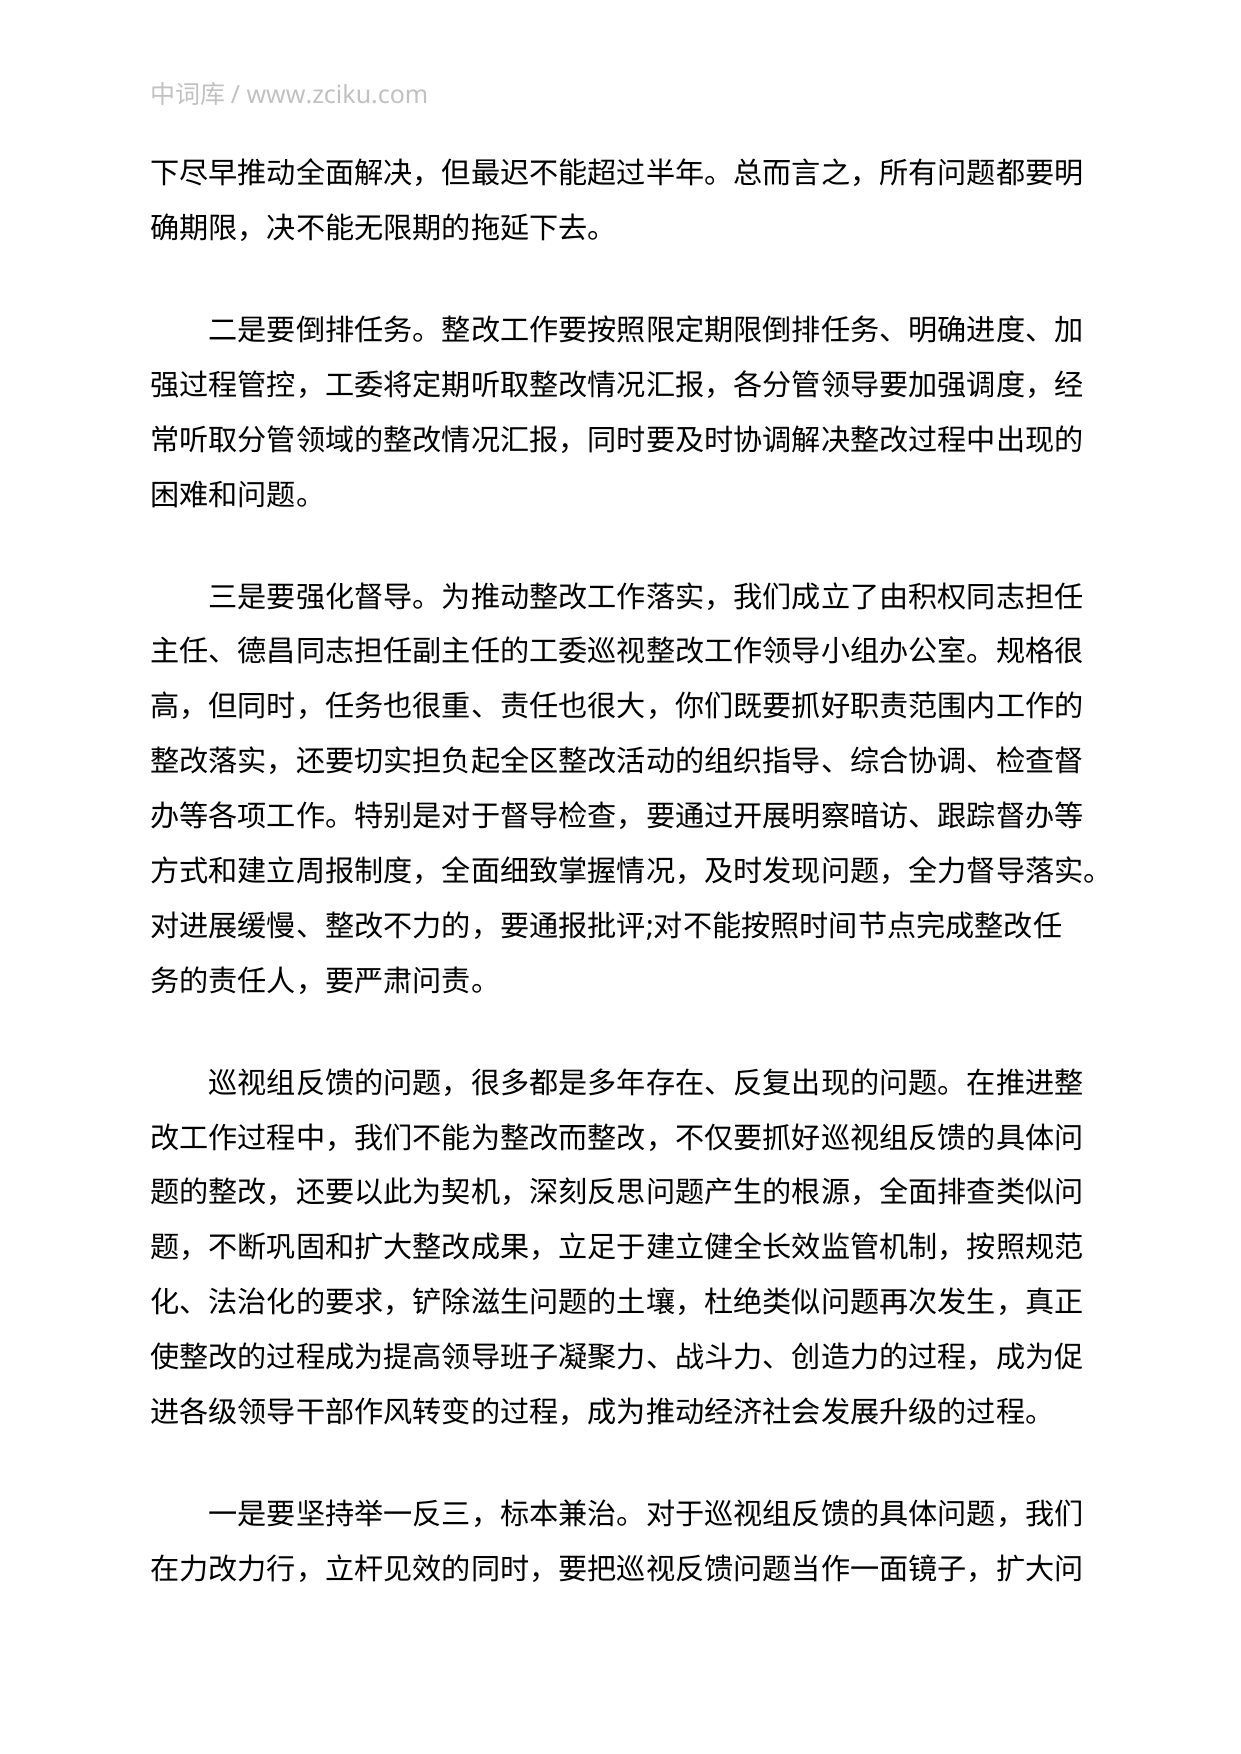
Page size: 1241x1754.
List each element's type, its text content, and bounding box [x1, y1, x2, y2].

text 二是要倒排任务。整改工作要按照限定期限倒排任务、明确进度、加强过程管控，工委将定期听取整改情况汇报，各分管领导要加强调度，经常听取分管领域的整改情况汇报，同时要及时协调解决整改过程中出现的困难和问题。 [150, 307, 1090, 514]
text 三是要强化督导。为推动整改工作落实，我们成立了由积权同志担任主任、德昌同志担任副主任的工委巡视整改工作领导小组办公室。规格很高，但同时，任务也很重、责任也很大，你们既要抓好职责范围内工作的整改落实，还要切实担负起全区整改活动的组织指导、综合协调、检查督办等各项工作。特别是对于督导检查，要通过开展明察暗访、跟踪督办等方式和建立周报制度，全面细致掌握情况，及时发现问题，全力督导落实。对进展缓慢、整改不力的，要通报批评;对不能按照时间节点完成整改任务的责任人，要严肃问责。 [150, 573, 1090, 1000]
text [150, 1490, 1090, 1588]
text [150, 150, 1090, 247]
text 巡视组反馈的问题，很多都是多年存在、反复出现的问题。在推进整改工作过程中，我们不能为整改而整改，不仅要抓好巡视组反馈的具体问题的整改，还要以此为契机，深刻反思问题产生的根源，全面排查类似问题，不断巩固和扩大整改成果，立足于建立健全长效监管机制，按照规范化、法治化的要求，铲除滋生问题的土壤，杜绝类似问题再次发生，真正使整改的过程成为提高领导班子凝聚力、战斗力、创造力的过程，成为促进各级领导干部作风转变的过程，成为推动经济社会发展升级的过程。 [150, 1059, 1090, 1431]
